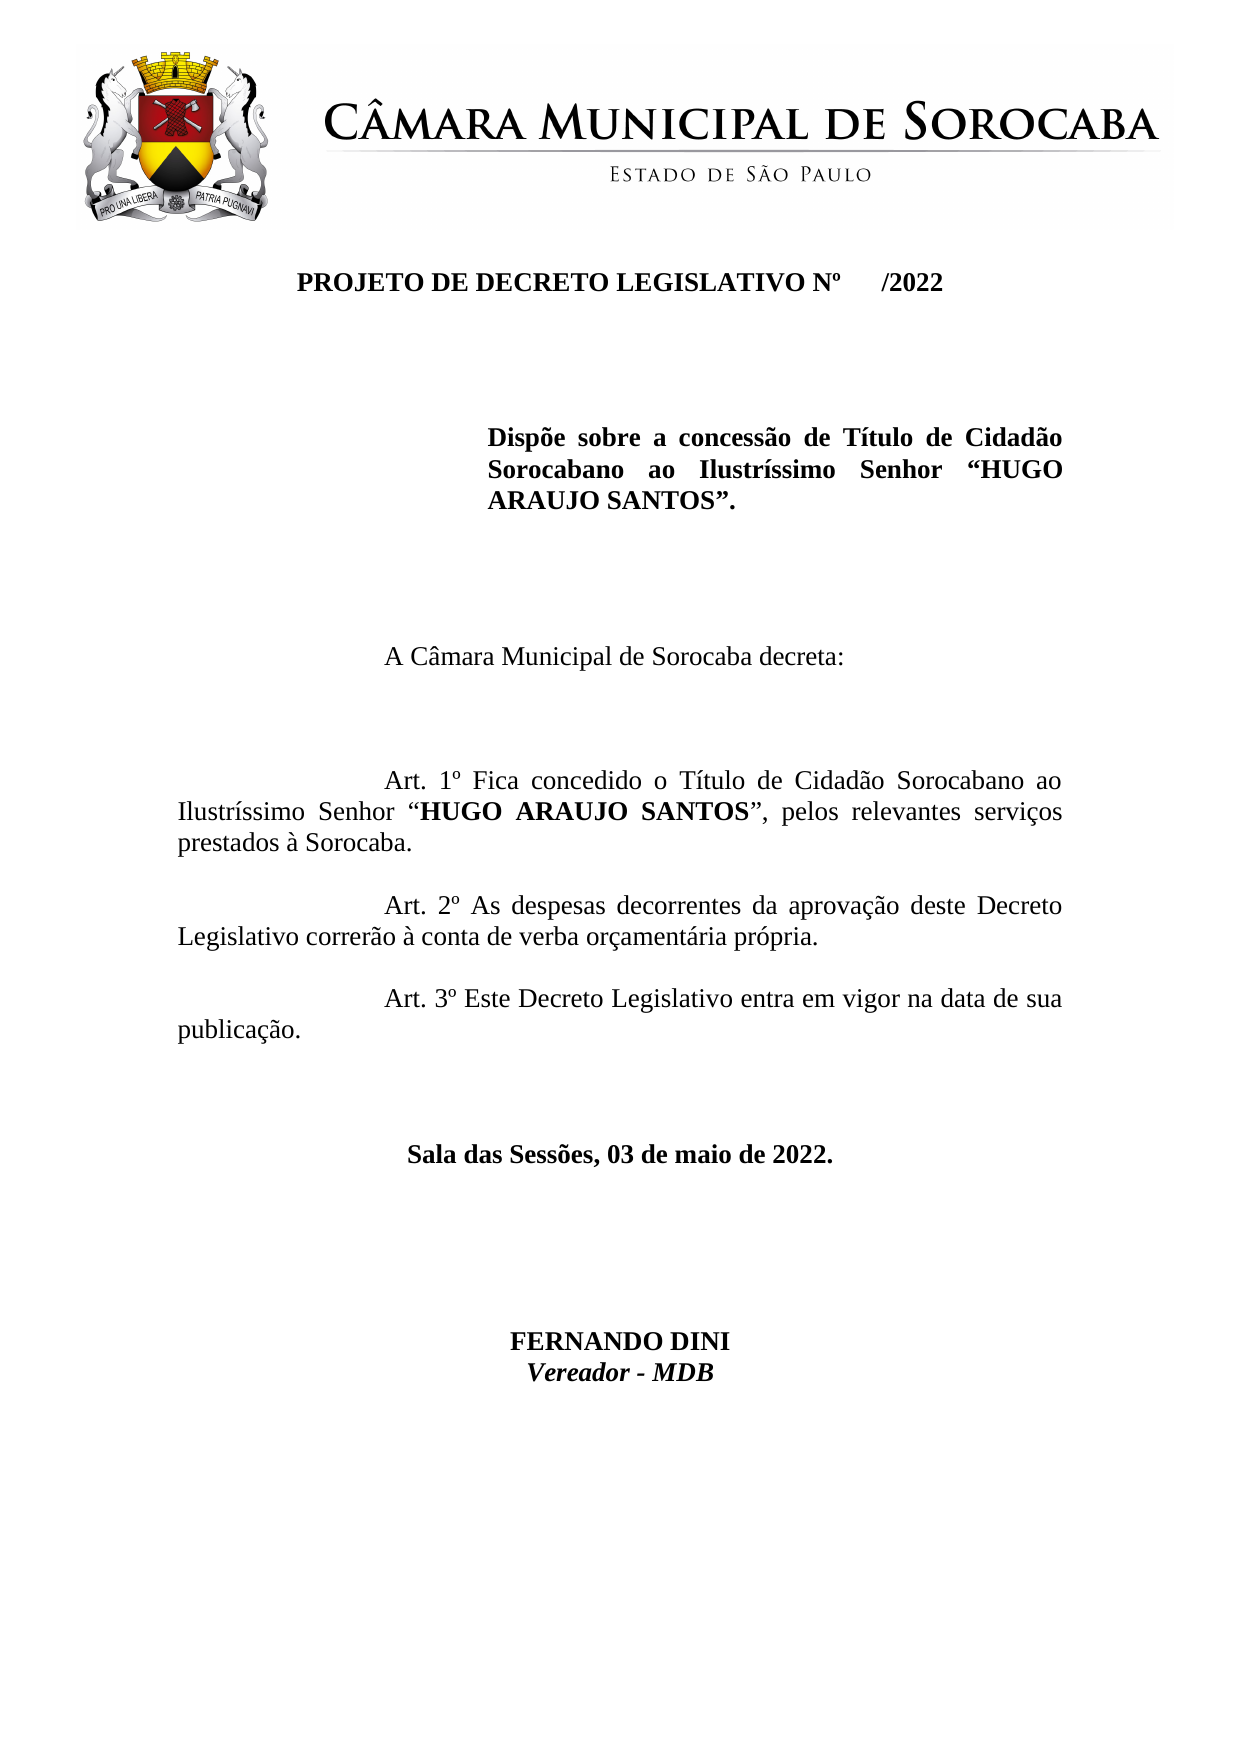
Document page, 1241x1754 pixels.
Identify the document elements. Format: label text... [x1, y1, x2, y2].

text PROJETO DE DECRETO LEGISLATIVO Nº /2022 [177, 266, 1063, 297]
text Art. 3º Este Decreto Legislativo entra em vigor na data de sua publicação. [177, 982, 1063, 1044]
text Sala das Sessões, 03 de maio de 2022. [177, 1138, 1063, 1169]
text Vereador - MDB [177, 1356, 1063, 1387]
text A Câmara Municipal de Sorocaba decreta: [177, 639, 1063, 671]
text Art. 2º As despesas decorrentes da aprovação deste Decreto Legislativo correrão à conta de verba orçamentária própria. [177, 889, 1063, 951]
text Dispõe sobre a concessão de Título de Cidadão Sorocabano ao Ilustríssimo Senhor “HUGO ARAUJO SANTOS”. [487, 422, 1063, 515]
text Art. 1º Fica concedido o Título de Cidadão Sorocabano ao Ilustríssimo Senhor “HUGO ARAUJO SANTOS”, pelos relevantes serviços prestados à Sorocaba. [177, 764, 1063, 858]
picture [76, 44, 1174, 230]
text FERNANDO DINI [177, 1325, 1063, 1356]
